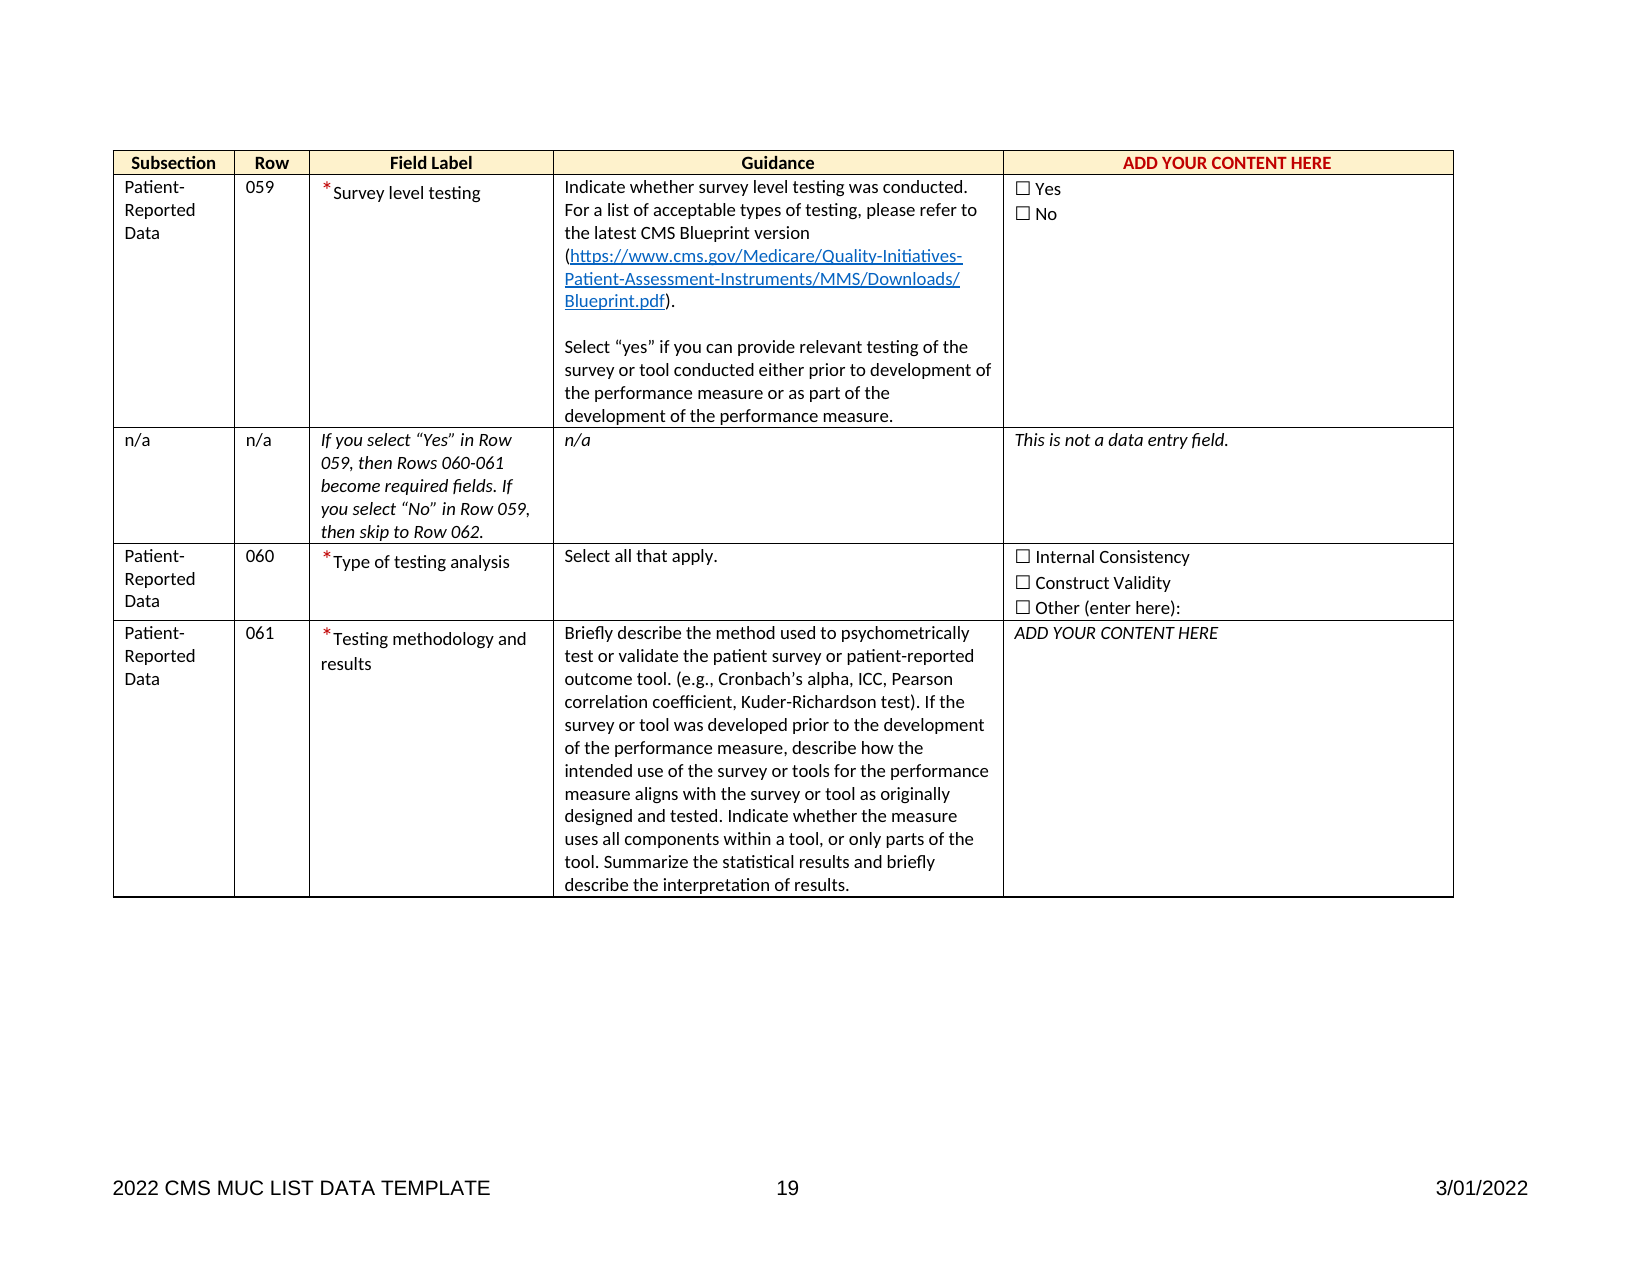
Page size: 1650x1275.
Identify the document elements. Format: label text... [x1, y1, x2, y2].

table_cell 059 [235, 175, 309, 427]
table_cell Patient-Reported Data [114, 621, 234, 896]
table_cell *Testing methodology and results [310, 621, 553, 896]
table_header Row [235, 151, 309, 174]
table_cell Internal Consistency Construct Validity Other (enter here): [1004, 544, 1453, 620]
table_cell *Type of testing analysis [310, 544, 553, 620]
table_cell ADD YOUR CONTENT HERE [1004, 621, 1453, 896]
table_cell Yes No [1004, 175, 1453, 427]
table_cell If you select “Yes” in Row 059, then Rows 060-061 become required fields. If you select “No” in Row 059, then skip to Row 062. [310, 428, 553, 543]
table_cell Indicate whether survey level testing was conducted. For a list of acceptable types of testing, please refer to the latest CMS Blueprint version (https://www.cms.gov/Medicare/Quality-Initiatives-Patient-Assessment-Instruments/MMS/Downloads/Blueprint.pdf). Select “yes” if you can provide relevant testing of the survey or tool conducted either prior to development of the performance measure or as part of the development of the performance measure. [554, 175, 1003, 427]
table_cell *Survey level testing [310, 175, 553, 427]
table_header ADD YOUR CONTENT HERE [1004, 151, 1453, 174]
table_cell This is not a data entry field. [1004, 428, 1453, 543]
table_header Field Label [310, 151, 553, 174]
table_cell n/a [554, 428, 1003, 543]
table_cell n/a [235, 428, 309, 543]
table_cell 060 [235, 544, 309, 620]
table_cell Briefly describe the method used to psychometrically test or validate the patient survey or patient-reported outcome tool. (e.g., Cronbach’s alpha, ICC, Pearson correlation coefficient, Kuder-Richardson test). If the survey or tool was developed prior to the development of the performance measure, describe how the intended use of the survey or tools for the performance measure aligns with the survey or tool as originally designed and tested. Indicate whether the measure uses all components within a tool, or only parts of the tool. Summarize the statistical results and briefly describe the interpretation of results. [554, 621, 1003, 896]
table_cell Patient-Reported Data [114, 175, 234, 427]
table_header Guidance [554, 151, 1003, 174]
table_cell 061 [235, 621, 309, 896]
table_cell Select all that apply. [554, 544, 1003, 620]
table_cell Patient-Reported Data [114, 544, 234, 620]
table_cell n/a [114, 428, 234, 543]
table_header Subsection [114, 151, 234, 174]
